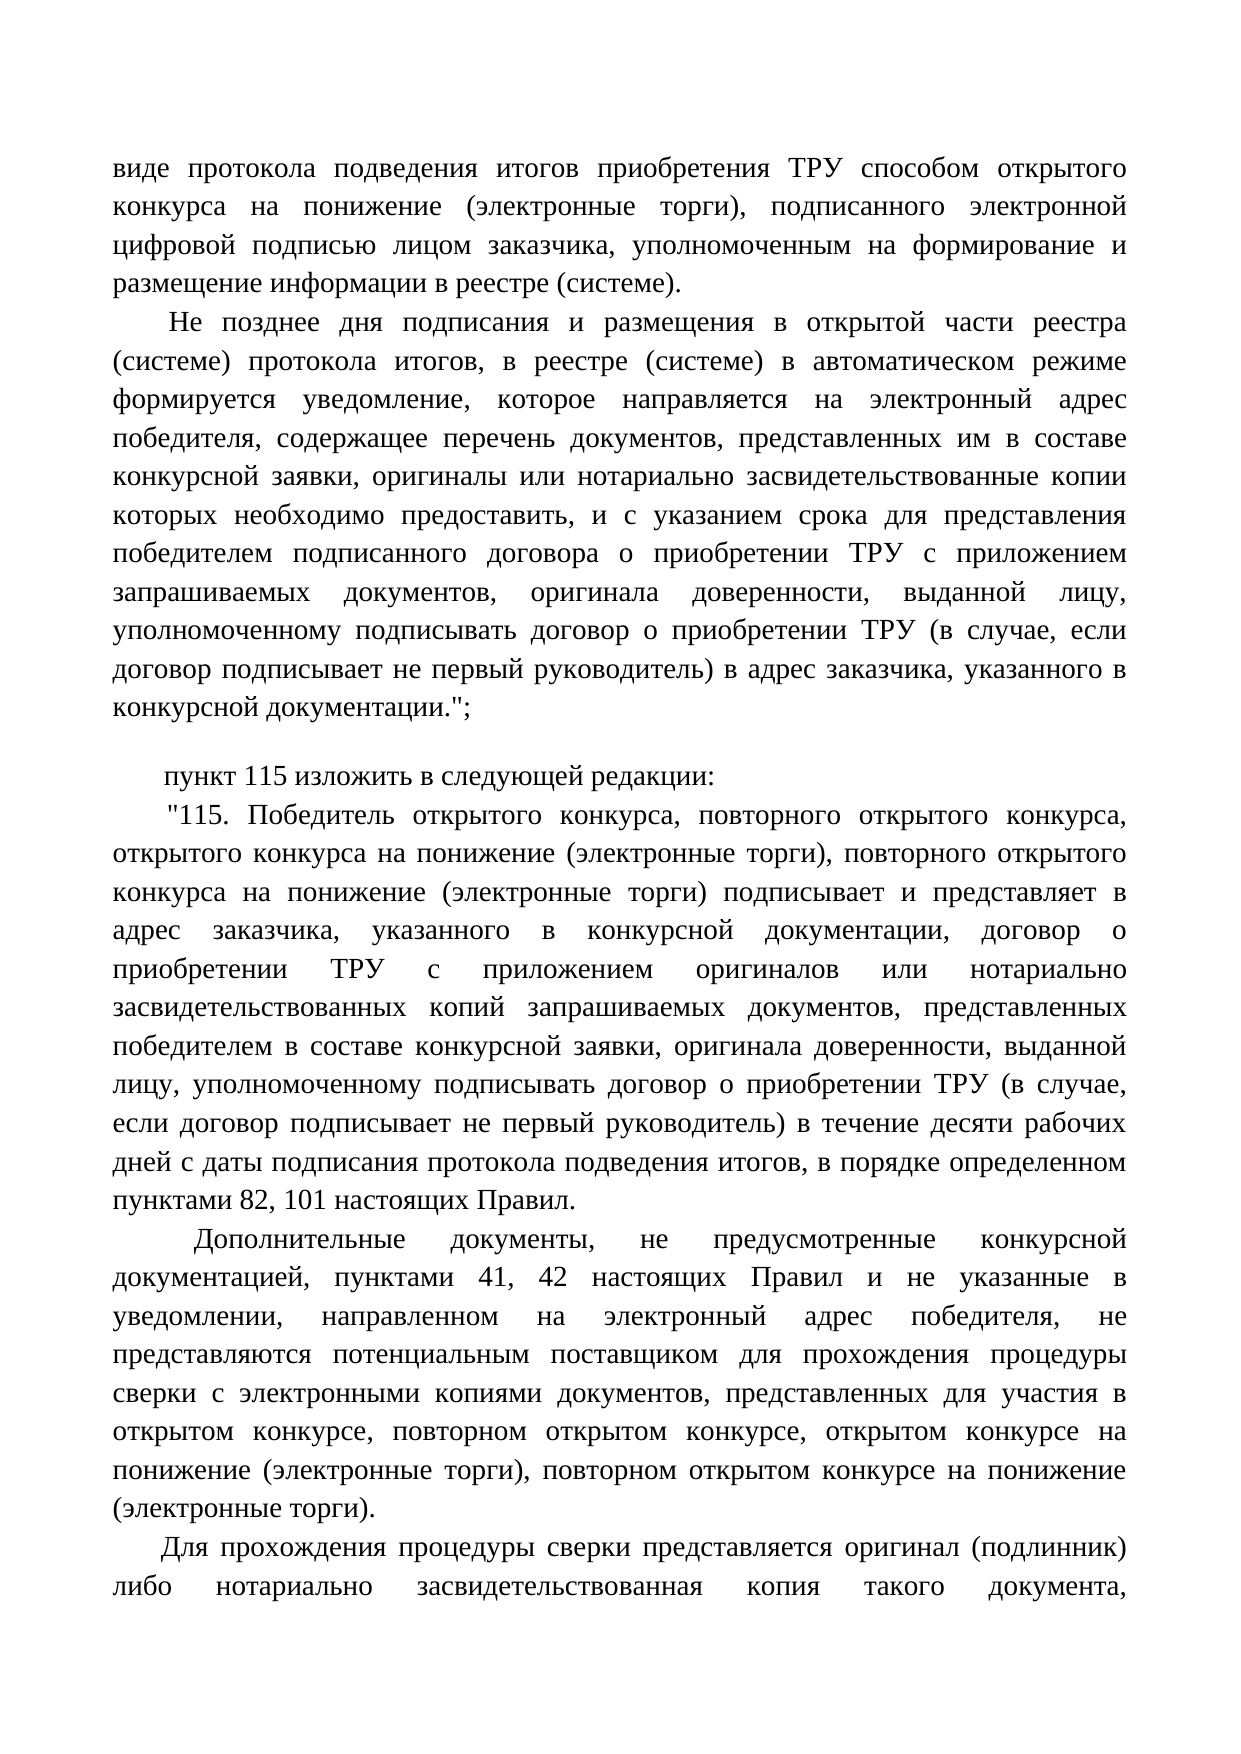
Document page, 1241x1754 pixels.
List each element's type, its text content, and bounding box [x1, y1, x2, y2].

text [112, 150, 1128, 299]
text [112, 1529, 1128, 1601]
text Не позднее дня подписания и размещения в открытой части реестра (системе) протокола итогов, в реестре (системе) в автоматическом режиме формируется уведомление, которое направляется на электронный адрес победителя, содержащее перечень документов, представленных им в составе конкурсной заявки, оригиналы или нотариально засвидетельствованные копии которых необходимо предоставить, и с указанием срока для представления победителем подписанного договора о приобретении ТРУ с приложением запрашиваемых документов, оригинала доверенности, выданной лицу, уполномоченному подписывать договор о приобретении ТРУ (в случае, если договор подписывает не первый руководитель) в адрес заказчика, указанного в конкурсной документации."; [112, 304, 1128, 723]
text пункт 115 изложить в следующей редакции: [112, 758, 1128, 792]
text Дополнительные документы, не предусмотренные конкурсной документацией, пунктами 41, 42 настоящих Правил и не указанные в уведомлении, направленном на электронный адрес победителя, не представляются потенциальным поставщиком для прохождения процедуры сверки с электронными копиями документов, представленных для участия в открытом конкурсе, повторном открытом конкурсе, открытом конкурсе на понижение (электронные торги), повторном открытом конкурсе на понижение (электронные торги). [112, 1221, 1128, 1524]
text "115. Победитель открытого конкурса, повторного открытого конкурса, открытого конкурса на понижение (электронные торги), повторного открытого конкурса на понижение (электронные торги) подписывает и представляет в адрес заказчика, указанного в конкурсной документации, договор о приобретении ТРУ с приложением оригиналов или нотариально засвидетельствованных копий запрашиваемых документов, представленных победителем в составе конкурсной заявки, оригинала доверенности, выданной лицу, уполномоченному подписывать договор о приобретении ТРУ (в случае, если договор подписывает не первый руководитель) в течение десяти рабочих дней с даты подписания протокола подведения итогов, в порядке определенном пунктами 82, 101 настоящих Правил. [112, 797, 1128, 1216]
